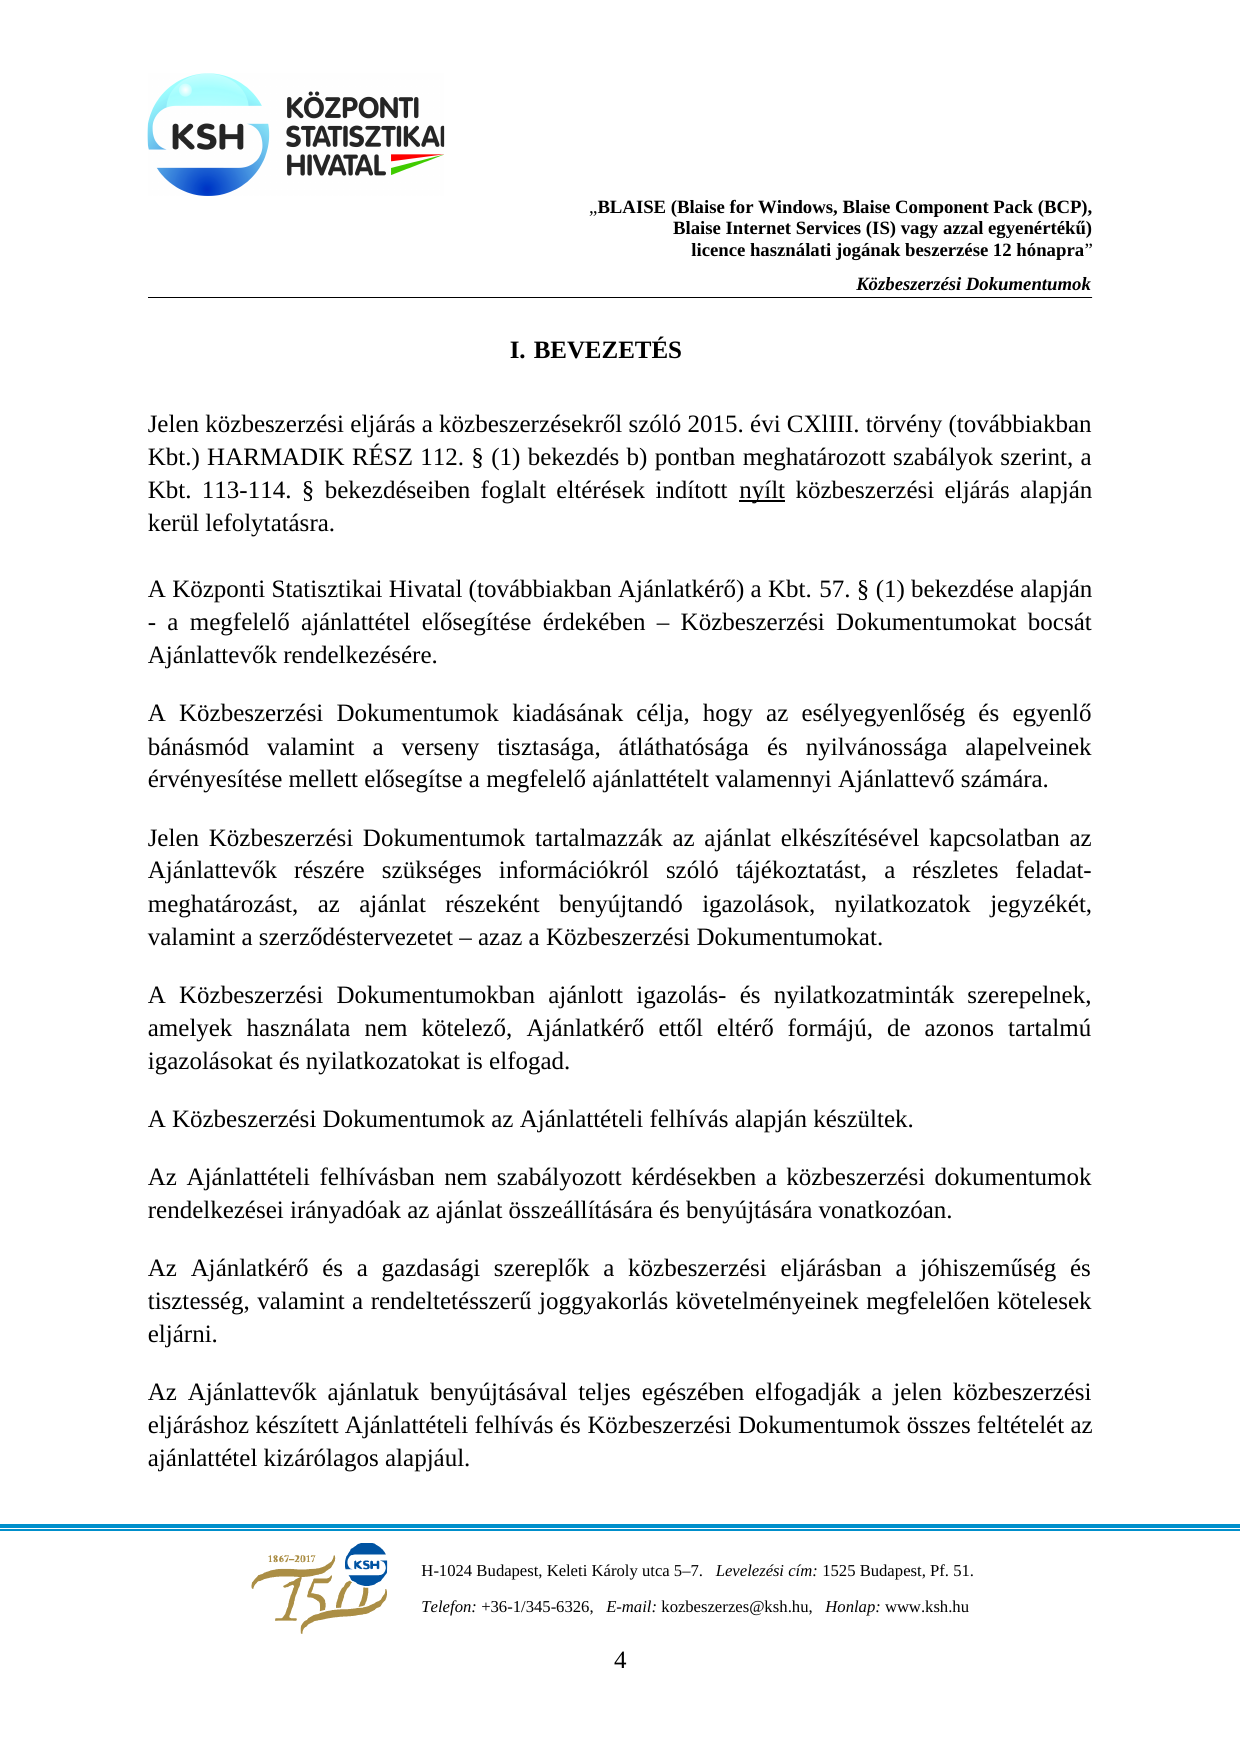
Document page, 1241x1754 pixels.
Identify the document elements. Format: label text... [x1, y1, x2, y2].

text Jelen Közbeszerzési Dokumentumok tartalmazzák az ajánlat elkészítésével kapcsolatban az Ajánlattevők részére szükséges információkról szóló tájékoztatást, a részletes feladat-meghatározást, az ajánlat részeként benyújtandó igazolások, nyilatkozatok jegyzékét, valamint a szerződéstervezetet – azaz a Közbeszerzési Dokumentumokat. [148, 823, 1092, 950]
text Jelen közbeszerzési eljárás a közbeszerzésekről szóló 2015. évi CXlIII. törvény (továbbiakban Kbt.) HARMADIK RÉSZ 112. § (1) bekezdés b) pontban meghatározott szabályok szerint, a Kbt. 113-114. § bekezdéseiben foglalt eltérések indított nyílt közbeszerzési eljárás alapján kerül lefolytatásra. [148, 409, 1092, 537]
picture [251, 1543, 388, 1634]
subtitle I. BEVEZETÉS [148, 335, 1092, 364]
text Az Ajánlattevők ajánlatuk benyújtásával teljes egészében elfogadják a jelen közbeszerzési eljáráshoz készített Ajánlattételi felhívás és Közbeszerzési Dokumentumok összes feltételét az ajánlattétel kizárólagos alapjául. [148, 1377, 1092, 1472]
text A Közbeszerzési Dokumentumok az Ajánlattételi felhívás alapján készültek. [148, 1104, 1092, 1132]
text A Központi Statisztikai Hivatal (továbbiakban Ajánlatkérő) a Kbt. 57. § (1) bekezdése alapján - a megfelelő ajánlattétel elősegítése érdekében – Közbeszerzési Dokumentumokat bocsát Ajánlattevők rendelkezésére. [148, 574, 1092, 669]
text A Közbeszerzési Dokumentumokban ajánlott igazolás- és nyilatkozatminták szerepelnek, amelyek használata nem kötelező, Ajánlatkérő ettől eltérő formájú, de azonos tartalmú igazolásokat és nyilatkozatokat is elfogad. [148, 980, 1092, 1074]
text Az Ajánlattételi felhívásban nem szabályozott kérdésekben a közbeszerzési dokumentumok rendelkezései irányadóak az ajánlat összeállítására és benyújtására vonatkozóan. [148, 1162, 1092, 1223]
picture [147, 73, 445, 196]
text A Közbeszerzési Dokumentumok kiadásának célja, hogy az esélyegyenlőség és egyenlő bánásmód valamint a verseny tisztasága, átláthatósága és nyilvánossága alapelveinek érvényesítése mellett elősegítse a megfelelő ajánlattételt valamennyi Ajánlattevő számára. [148, 698, 1092, 793]
text Az Ajánlatkérő és a gazdasági szereplők a közbeszerzési eljárásban a jóhiszeműség és tisztesség, valamint a rendeltetésszerű joggyakorlás követelményeinek megfelelően kötelesek eljárni. [148, 1253, 1092, 1348]
